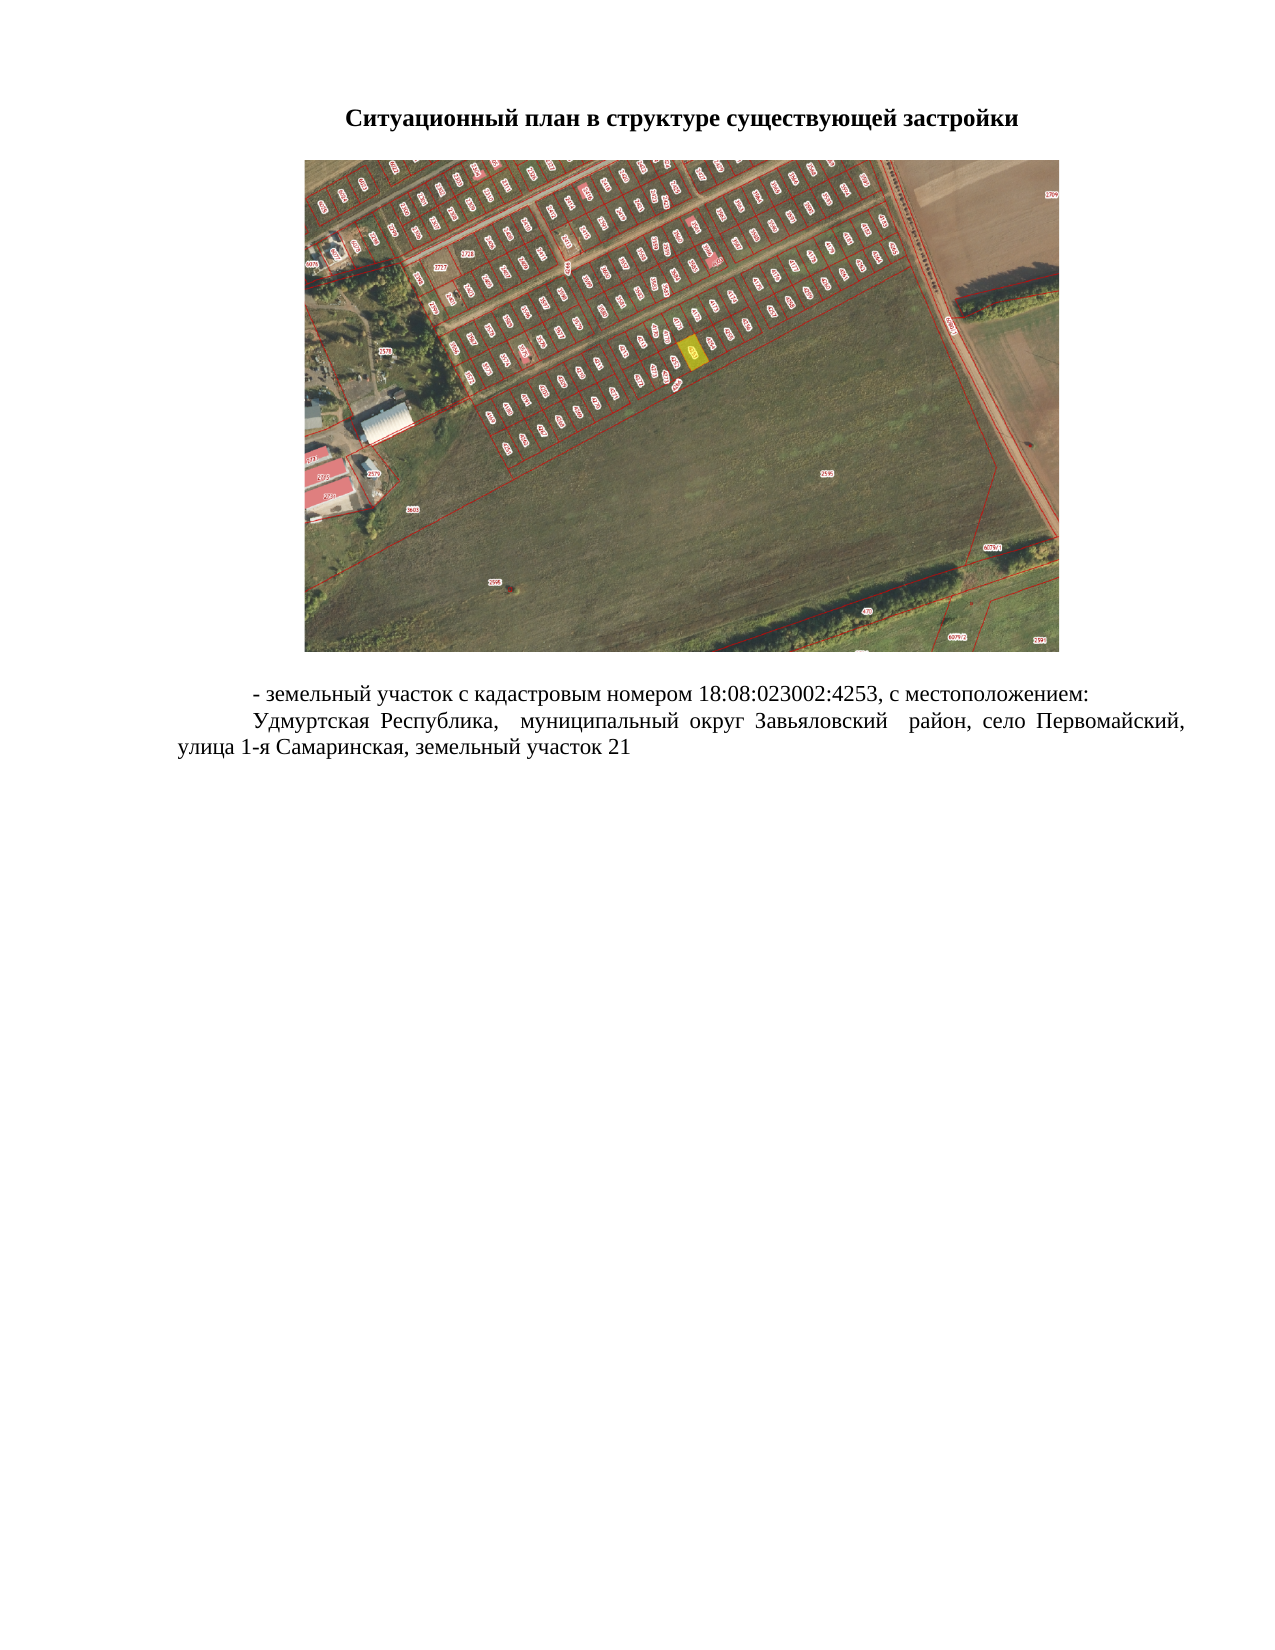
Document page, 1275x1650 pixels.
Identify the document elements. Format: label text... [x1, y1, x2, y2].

picture [304, 160, 1060, 652]
text - земельный участок с кадастровым номером 18:08:023002:4253, с местоположением: [177, 681, 1186, 707]
text Ситуационный план в структуре существующей застройки [177, 103, 1186, 131]
text Удмуртская Республика, муниципальный округ Завьяловский район, село Первомайский, улица 1-я Самаринская, земельный участок 21 [177, 707, 1186, 759]
